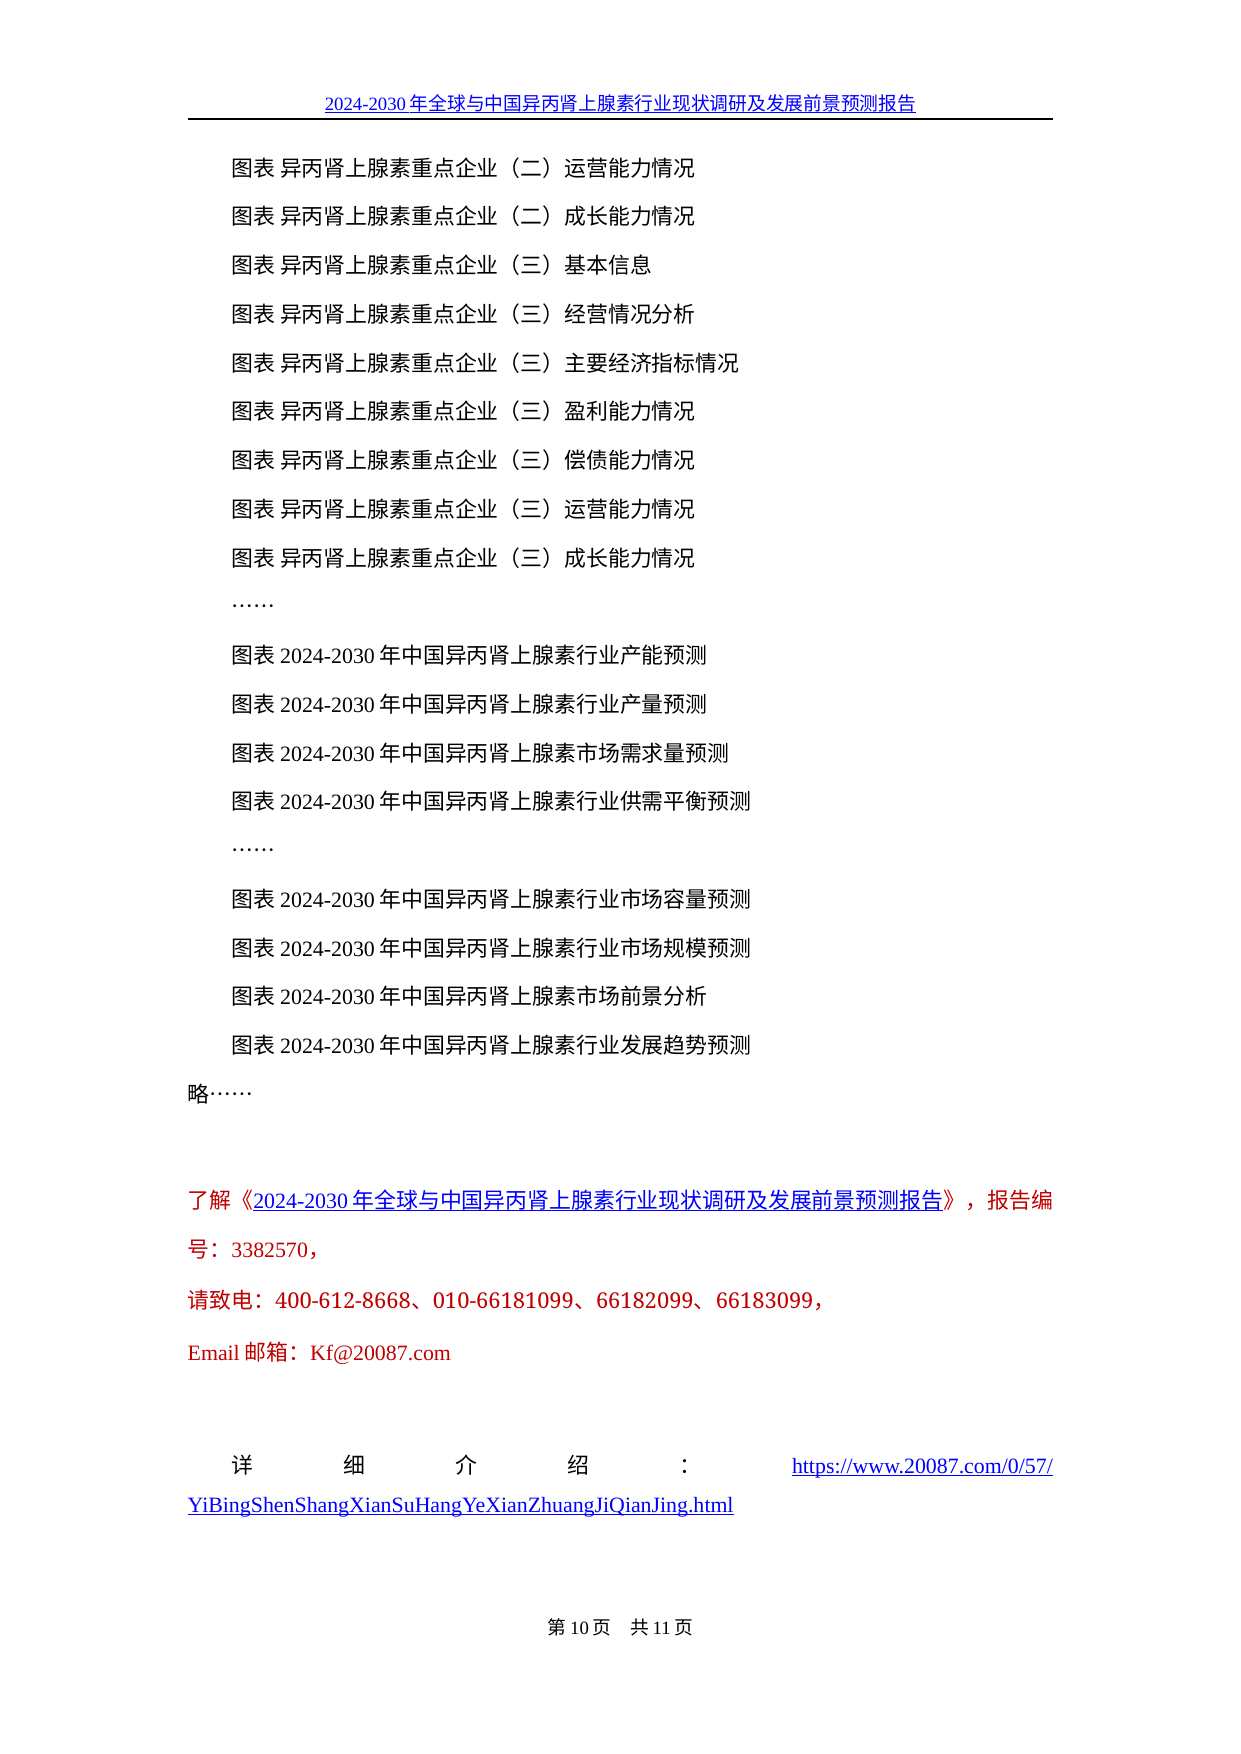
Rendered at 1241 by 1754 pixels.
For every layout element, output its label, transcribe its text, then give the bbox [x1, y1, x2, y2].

text 请致电：400-612-8668、010-66181099、66182099、66183099， [187, 1283, 1053, 1316]
text Email邮箱：Kf@20087.com [187, 1335, 1053, 1367]
text 了解《2024-2030年全球与中国异丙肾上腺素行业现状调研及发展前景预测报告》，报告编号：3382570， [187, 1183, 1053, 1264]
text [187, 150, 1053, 1109]
text 详细介绍：https://www.20087.com/0/57/YiBingShenShangXianSuHangYeXianZhuangJiQianJing.html [187, 1448, 1053, 1521]
